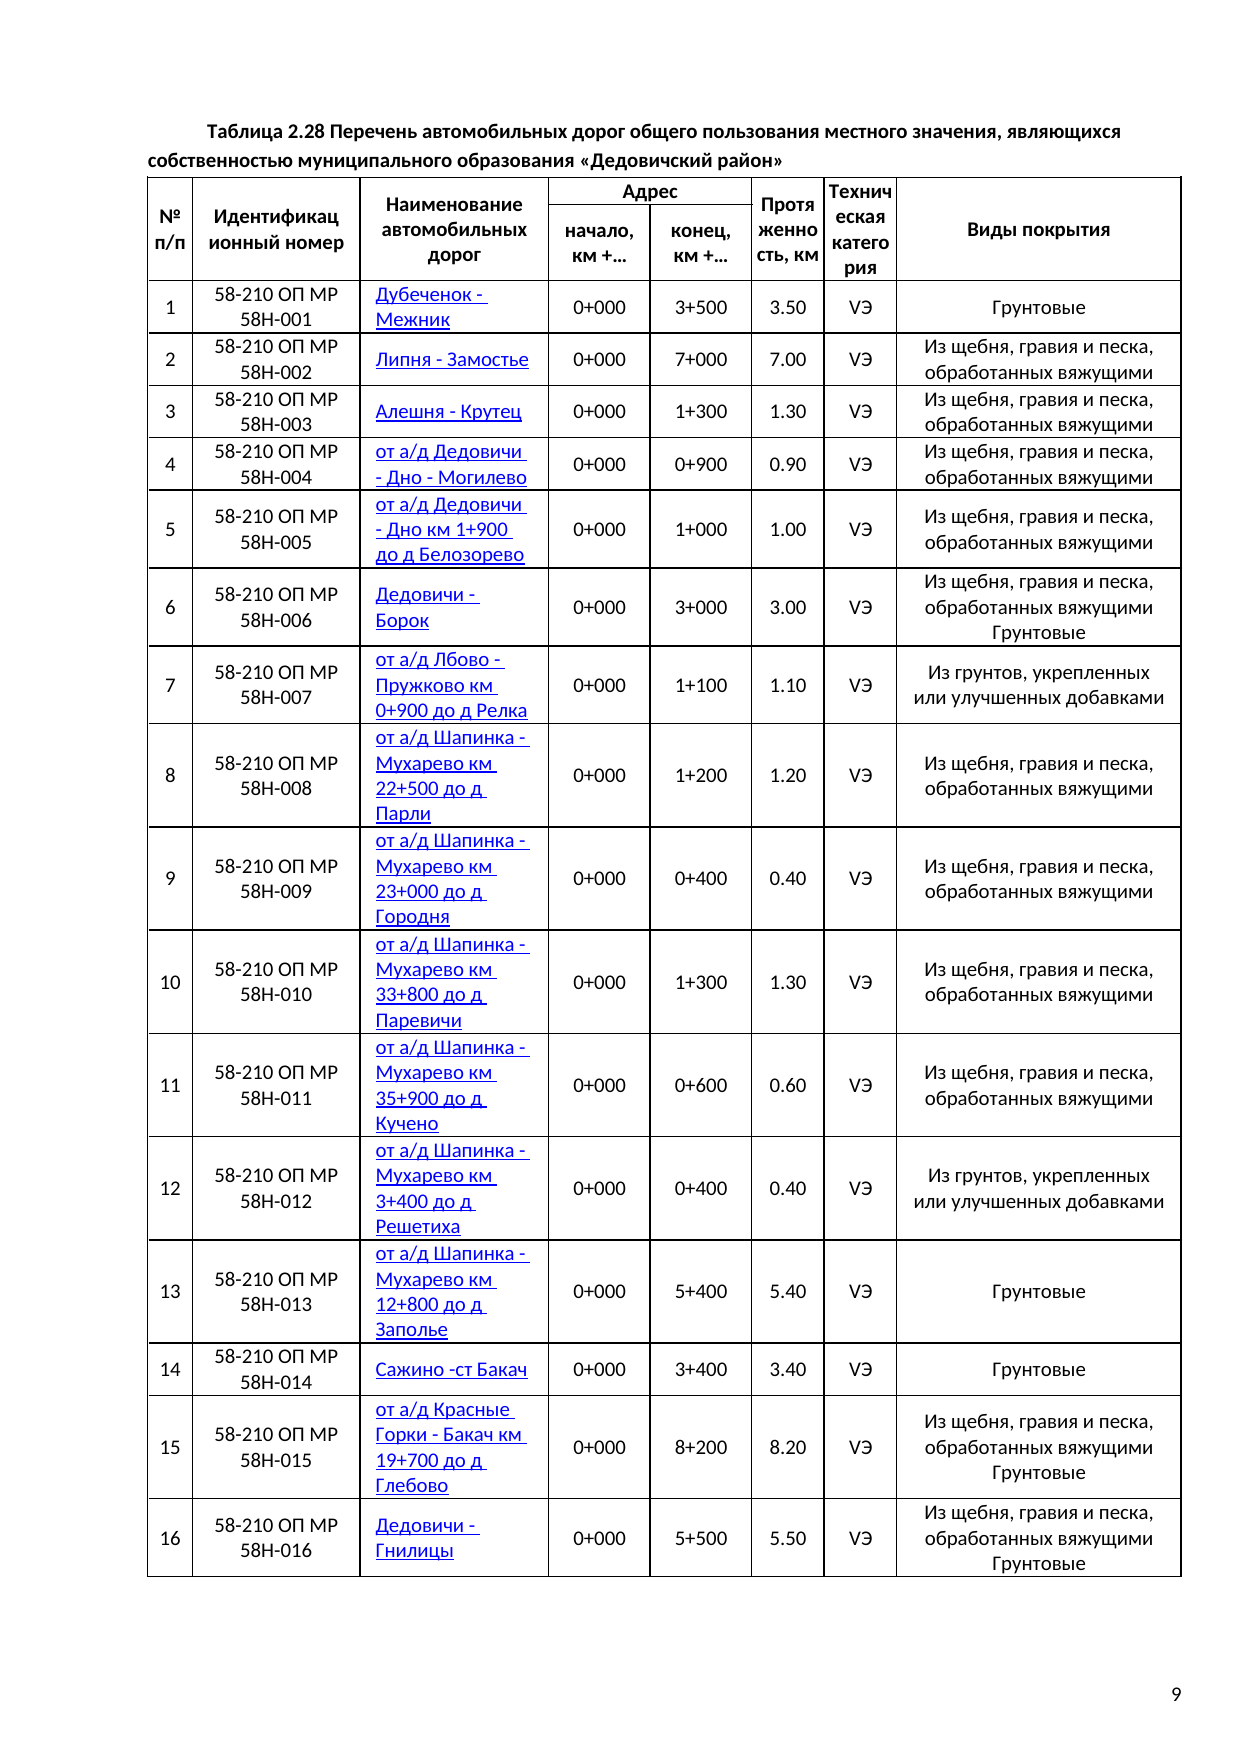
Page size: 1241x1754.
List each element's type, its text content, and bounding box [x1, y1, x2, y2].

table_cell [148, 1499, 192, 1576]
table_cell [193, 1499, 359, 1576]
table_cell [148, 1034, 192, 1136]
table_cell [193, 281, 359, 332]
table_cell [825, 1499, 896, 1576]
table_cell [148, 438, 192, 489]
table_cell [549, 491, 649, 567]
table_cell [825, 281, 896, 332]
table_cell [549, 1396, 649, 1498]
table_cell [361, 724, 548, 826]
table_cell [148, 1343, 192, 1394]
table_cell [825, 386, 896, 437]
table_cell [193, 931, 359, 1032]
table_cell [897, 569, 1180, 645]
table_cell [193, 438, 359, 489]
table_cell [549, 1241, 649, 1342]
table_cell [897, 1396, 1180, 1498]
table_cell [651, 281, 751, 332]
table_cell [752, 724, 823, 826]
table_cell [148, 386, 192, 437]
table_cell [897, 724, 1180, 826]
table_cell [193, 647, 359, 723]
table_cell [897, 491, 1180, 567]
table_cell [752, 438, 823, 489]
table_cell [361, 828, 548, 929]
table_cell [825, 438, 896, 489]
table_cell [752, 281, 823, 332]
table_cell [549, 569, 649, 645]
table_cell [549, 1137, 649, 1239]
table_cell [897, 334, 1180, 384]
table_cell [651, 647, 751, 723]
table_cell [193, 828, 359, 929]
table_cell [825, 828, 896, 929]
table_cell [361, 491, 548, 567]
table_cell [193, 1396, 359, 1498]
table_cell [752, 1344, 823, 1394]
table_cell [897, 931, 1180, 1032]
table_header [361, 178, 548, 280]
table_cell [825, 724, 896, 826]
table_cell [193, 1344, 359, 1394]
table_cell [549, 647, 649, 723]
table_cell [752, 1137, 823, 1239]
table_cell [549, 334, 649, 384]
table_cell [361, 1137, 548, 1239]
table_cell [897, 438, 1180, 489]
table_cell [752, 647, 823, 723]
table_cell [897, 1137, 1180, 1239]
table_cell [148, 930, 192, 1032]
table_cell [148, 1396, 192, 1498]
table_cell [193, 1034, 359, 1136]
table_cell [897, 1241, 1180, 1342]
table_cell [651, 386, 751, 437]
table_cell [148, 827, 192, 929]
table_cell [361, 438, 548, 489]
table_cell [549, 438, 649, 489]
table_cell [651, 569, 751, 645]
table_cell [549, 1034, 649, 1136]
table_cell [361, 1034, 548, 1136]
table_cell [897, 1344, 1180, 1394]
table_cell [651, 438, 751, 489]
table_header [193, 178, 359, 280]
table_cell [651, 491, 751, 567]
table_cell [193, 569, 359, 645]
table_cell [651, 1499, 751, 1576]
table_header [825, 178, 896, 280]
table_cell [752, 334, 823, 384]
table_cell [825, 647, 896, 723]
text Таблица 2.28 Перечень автомобильных дорог общего пользования местного значения, являющихся собственностью муниципального образования «Дедовичский район» [148, 118, 1181, 173]
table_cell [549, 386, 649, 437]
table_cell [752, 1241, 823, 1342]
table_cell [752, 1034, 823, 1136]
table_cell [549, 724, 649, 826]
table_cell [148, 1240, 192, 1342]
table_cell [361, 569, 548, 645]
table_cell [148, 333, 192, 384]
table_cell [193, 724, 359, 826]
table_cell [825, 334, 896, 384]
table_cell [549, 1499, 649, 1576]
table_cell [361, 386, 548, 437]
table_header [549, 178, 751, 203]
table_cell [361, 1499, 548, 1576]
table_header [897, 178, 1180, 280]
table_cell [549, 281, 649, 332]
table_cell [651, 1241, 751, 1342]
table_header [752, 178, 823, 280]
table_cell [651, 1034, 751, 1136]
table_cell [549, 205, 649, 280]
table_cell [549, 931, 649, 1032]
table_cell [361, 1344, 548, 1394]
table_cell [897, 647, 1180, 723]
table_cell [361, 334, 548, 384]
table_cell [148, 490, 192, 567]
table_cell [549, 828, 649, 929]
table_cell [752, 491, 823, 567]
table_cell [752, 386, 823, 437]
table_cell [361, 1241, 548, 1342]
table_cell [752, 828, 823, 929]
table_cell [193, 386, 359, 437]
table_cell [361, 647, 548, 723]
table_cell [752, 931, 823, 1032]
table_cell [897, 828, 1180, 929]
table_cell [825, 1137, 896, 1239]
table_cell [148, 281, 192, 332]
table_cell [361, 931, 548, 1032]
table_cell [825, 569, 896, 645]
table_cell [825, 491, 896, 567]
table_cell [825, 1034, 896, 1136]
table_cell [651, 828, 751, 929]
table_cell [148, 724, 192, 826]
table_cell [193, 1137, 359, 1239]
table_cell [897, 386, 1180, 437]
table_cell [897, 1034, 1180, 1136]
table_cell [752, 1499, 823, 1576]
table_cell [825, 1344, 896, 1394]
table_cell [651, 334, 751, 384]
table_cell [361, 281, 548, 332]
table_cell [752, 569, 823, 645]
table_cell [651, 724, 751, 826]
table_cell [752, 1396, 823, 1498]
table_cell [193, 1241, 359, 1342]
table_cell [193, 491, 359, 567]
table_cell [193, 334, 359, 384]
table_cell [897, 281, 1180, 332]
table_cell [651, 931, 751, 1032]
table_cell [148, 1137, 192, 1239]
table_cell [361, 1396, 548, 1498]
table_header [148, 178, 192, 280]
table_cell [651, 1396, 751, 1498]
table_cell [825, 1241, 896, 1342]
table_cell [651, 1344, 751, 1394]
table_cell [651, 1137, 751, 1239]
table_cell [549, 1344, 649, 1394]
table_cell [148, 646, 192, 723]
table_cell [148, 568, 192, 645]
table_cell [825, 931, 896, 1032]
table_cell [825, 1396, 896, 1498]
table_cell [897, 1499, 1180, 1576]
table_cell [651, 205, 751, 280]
